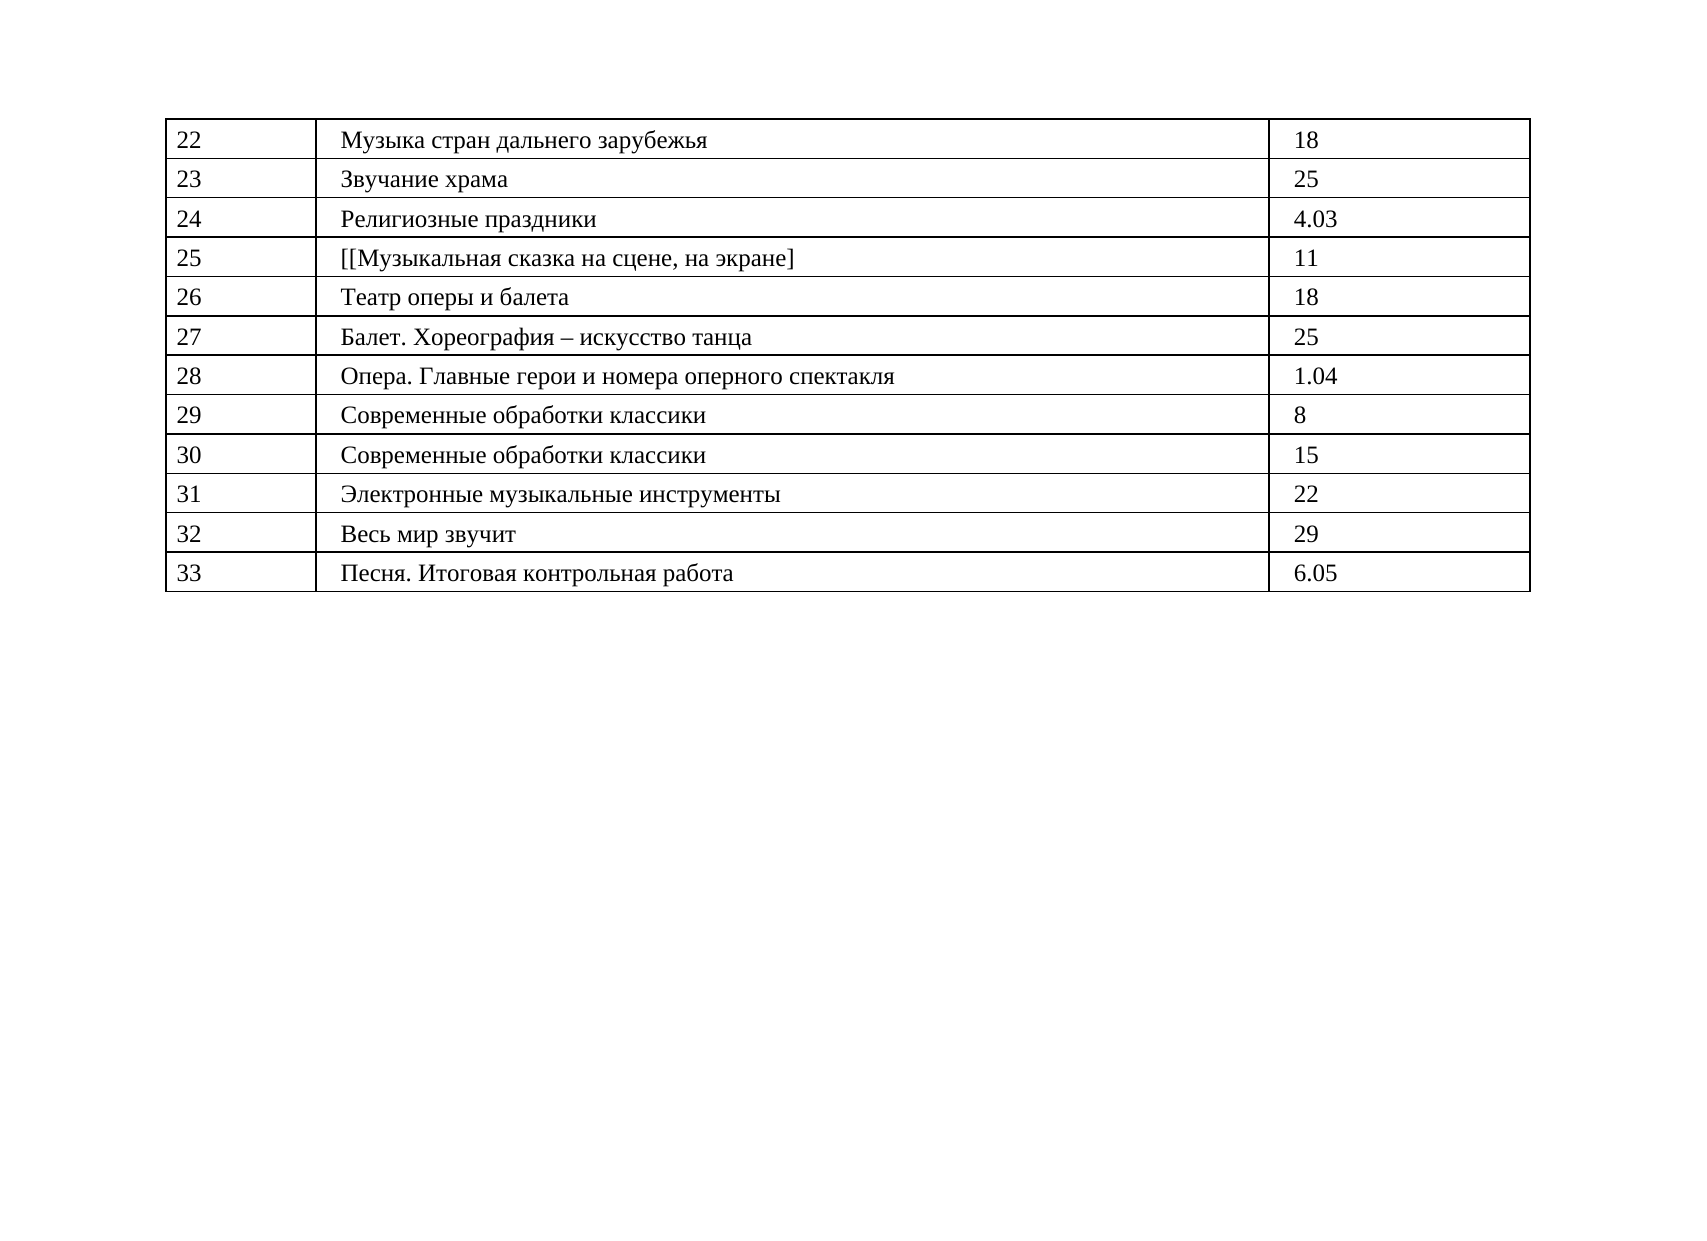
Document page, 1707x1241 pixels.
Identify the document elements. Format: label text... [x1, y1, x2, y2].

table_cell 31 [167, 474, 315, 512]
table_cell 4.03 [1270, 198, 1529, 236]
table_cell Звучание храма [317, 159, 1268, 197]
table_cell 33 [167, 553, 315, 591]
table_cell 28 [167, 356, 315, 394]
table_cell 24 [167, 198, 315, 236]
table_cell 8 [1270, 395, 1529, 433]
table_cell 32 [167, 513, 315, 551]
table_cell Балет. Хореография – искусство танца [317, 317, 1268, 354]
table_cell Песня. Итоговая контрольная работа [317, 553, 1268, 591]
table_cell Театр оперы и балета [317, 277, 1268, 315]
table_cell 27 [167, 317, 315, 354]
table_cell 25 [167, 238, 315, 276]
table_cell 11 [1270, 238, 1529, 276]
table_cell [317, 120, 1268, 157]
table_cell [[Музыкальная сказка на сцене, на экране] [317, 238, 1268, 276]
table_cell 29 [167, 395, 315, 433]
table_cell Современные обработки классики [317, 395, 1268, 433]
table_cell 22 [1270, 474, 1529, 512]
table_cell 1.04 [1270, 356, 1529, 394]
table_cell 15 [1270, 435, 1529, 472]
table_cell 6.05 [1270, 553, 1529, 591]
table_cell Весь мир звучит [317, 513, 1268, 551]
table_cell 29 [1270, 513, 1529, 551]
table_cell Религиозные праздники [317, 198, 1268, 236]
table_cell Опера. Главные герои и номера оперного спектакля [317, 356, 1268, 394]
table_cell 23 [167, 159, 315, 197]
table_cell 25 [1270, 317, 1529, 354]
table_cell 18 [1270, 277, 1529, 315]
table_cell 26 [167, 277, 315, 315]
table_cell Электронные музыкальные инструменты [317, 474, 1268, 512]
table_cell 18 [1270, 120, 1529, 157]
table_cell 22 [167, 120, 315, 157]
table_cell 30 [167, 435, 315, 472]
table_cell Современные обработки классики [317, 435, 1268, 472]
table_cell 25 [1270, 159, 1529, 197]
